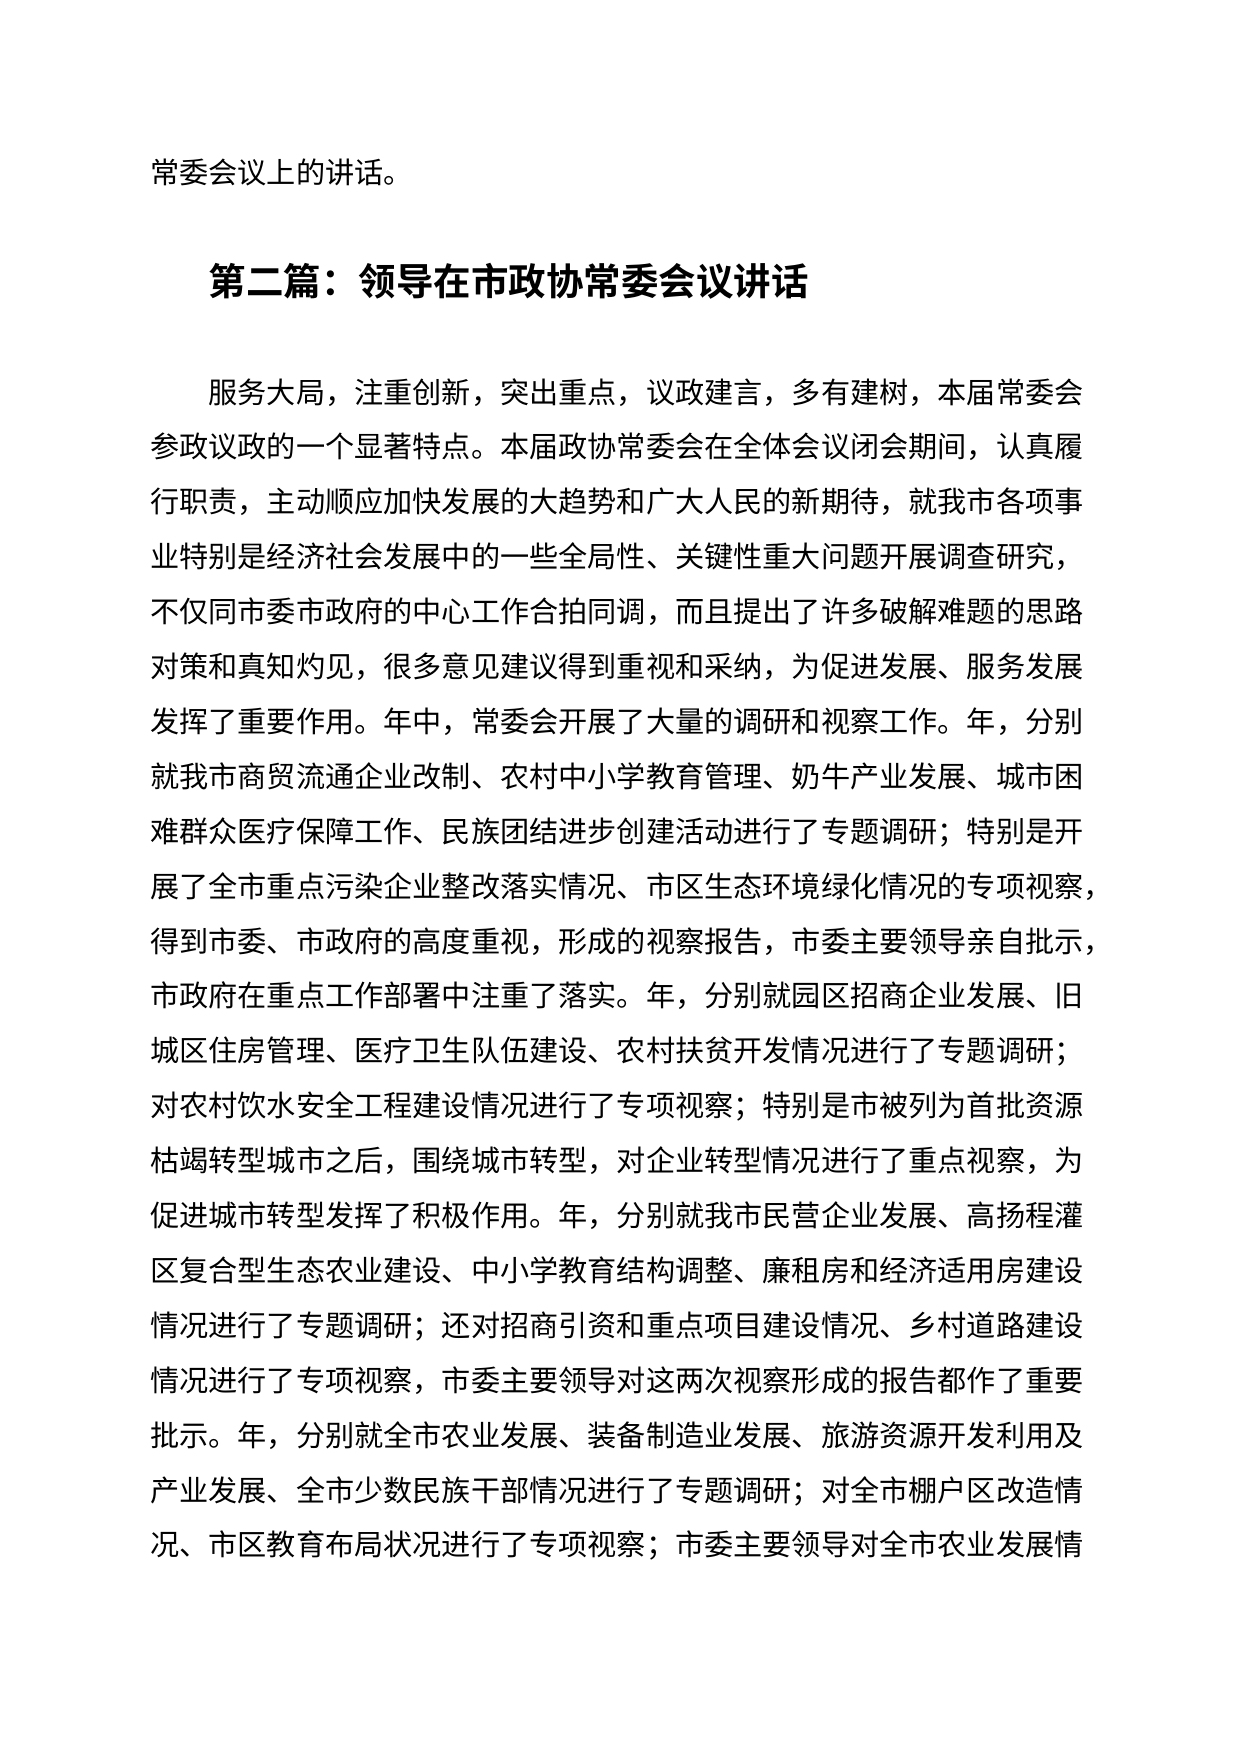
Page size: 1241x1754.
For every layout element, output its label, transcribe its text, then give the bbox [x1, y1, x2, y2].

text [150, 150, 1090, 192]
text 第二篇：领导在市政协常委会议讲话 [150, 252, 1090, 306]
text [150, 369, 1090, 1564]
